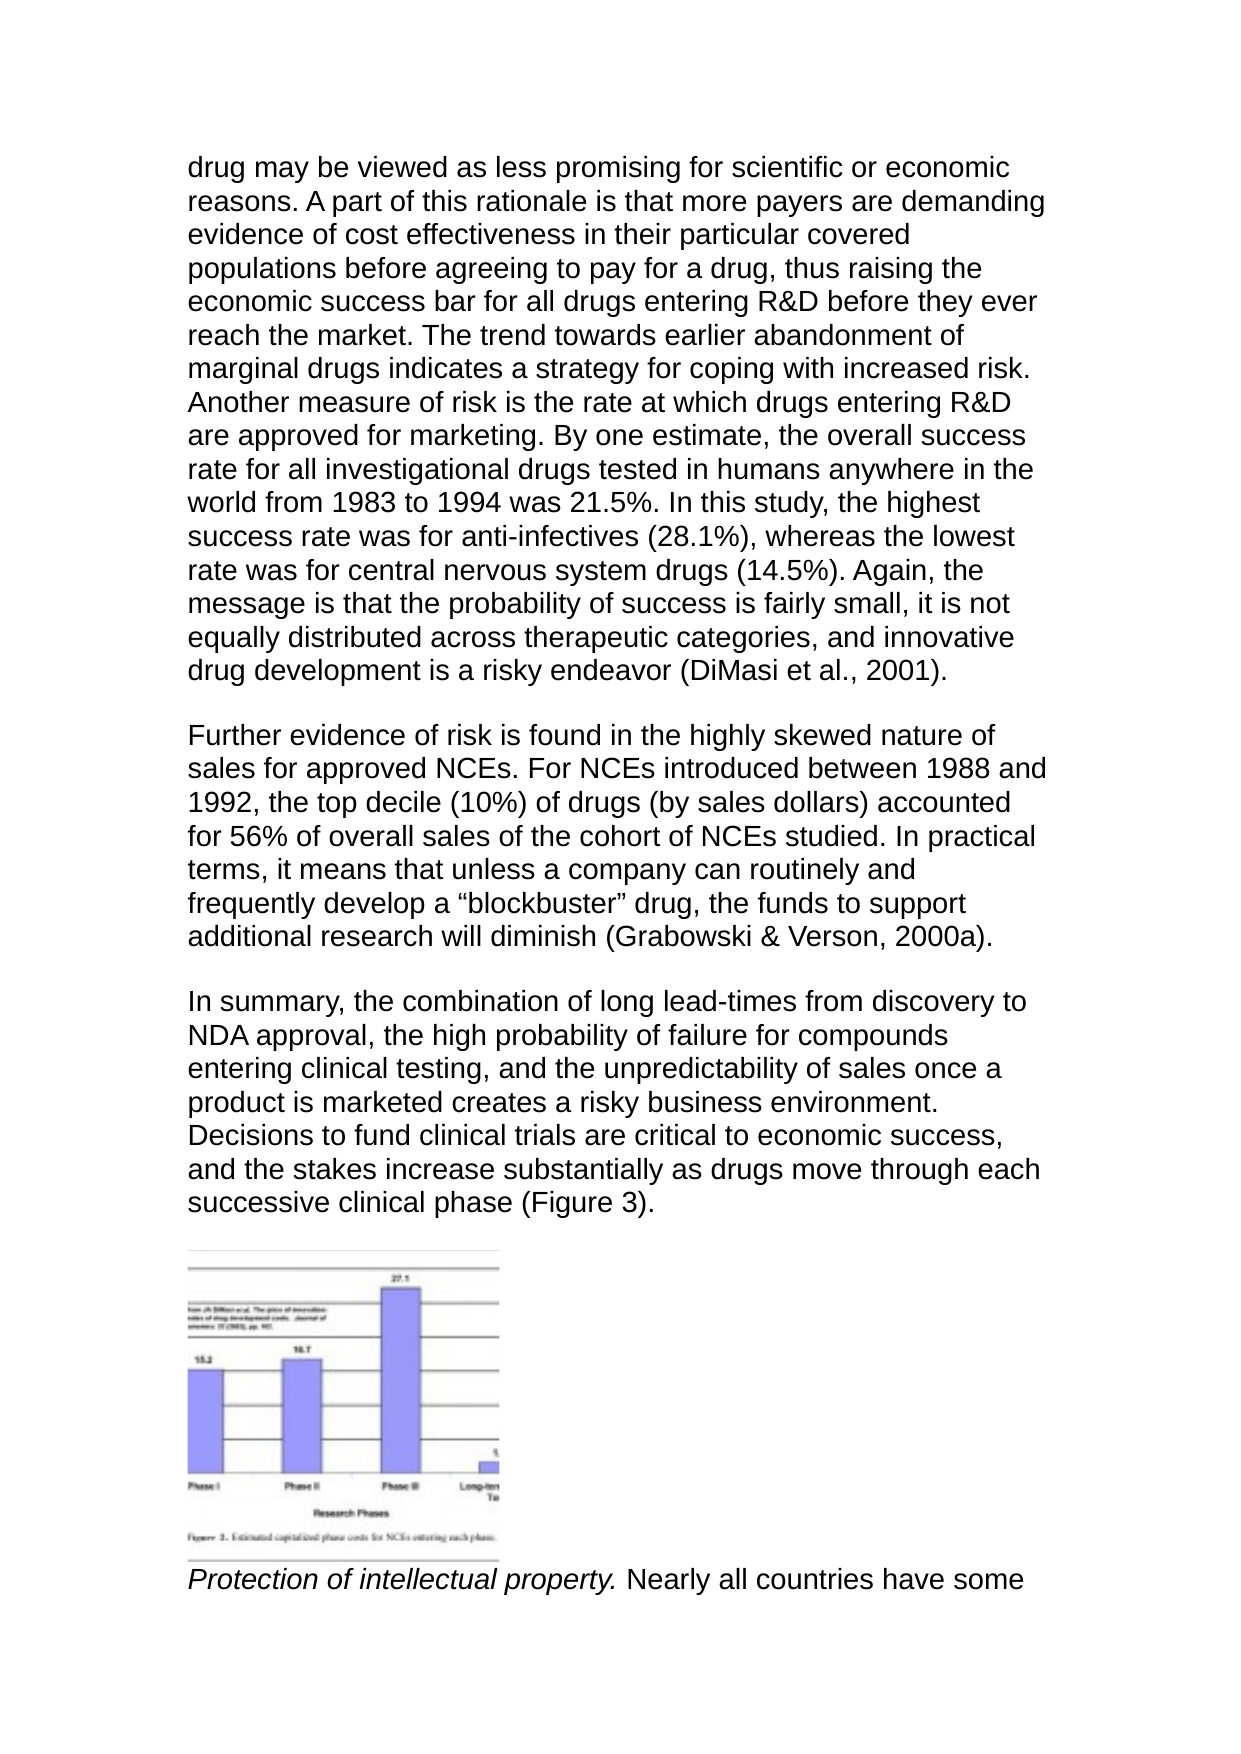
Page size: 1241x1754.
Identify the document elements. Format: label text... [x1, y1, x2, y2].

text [187, 150, 1053, 687]
text In summary, the combination of long lead-times from discovery to NDA approval, the high probability of failure for compounds entering clinical testing, and the unpredictability of sales once a product is marketed creates a risky business environment. Decisions to fund clinical trials are critical to economic success, and the stakes increase substantially as drugs move through each successive clinical phase (Figure 3). [187, 984, 1053, 1219]
picture [187, 1250, 500, 1562]
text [187, 1562, 1053, 1595]
text Further evidence of risk is found in the highly skewed nature of sales for approved NCEs. For NCEs introduced between 1988 and 1992, the top decile (10%) of drugs (by sales dollars) accounted for 56% of overall sales of the cohort of NCEs studied. In practical terms, it means that unless a company can routinely and frequently develop a “blockbuster” drug, the funds to support additional research will diminish (Grabowski & Verson, 2000a). [187, 718, 1053, 953]
